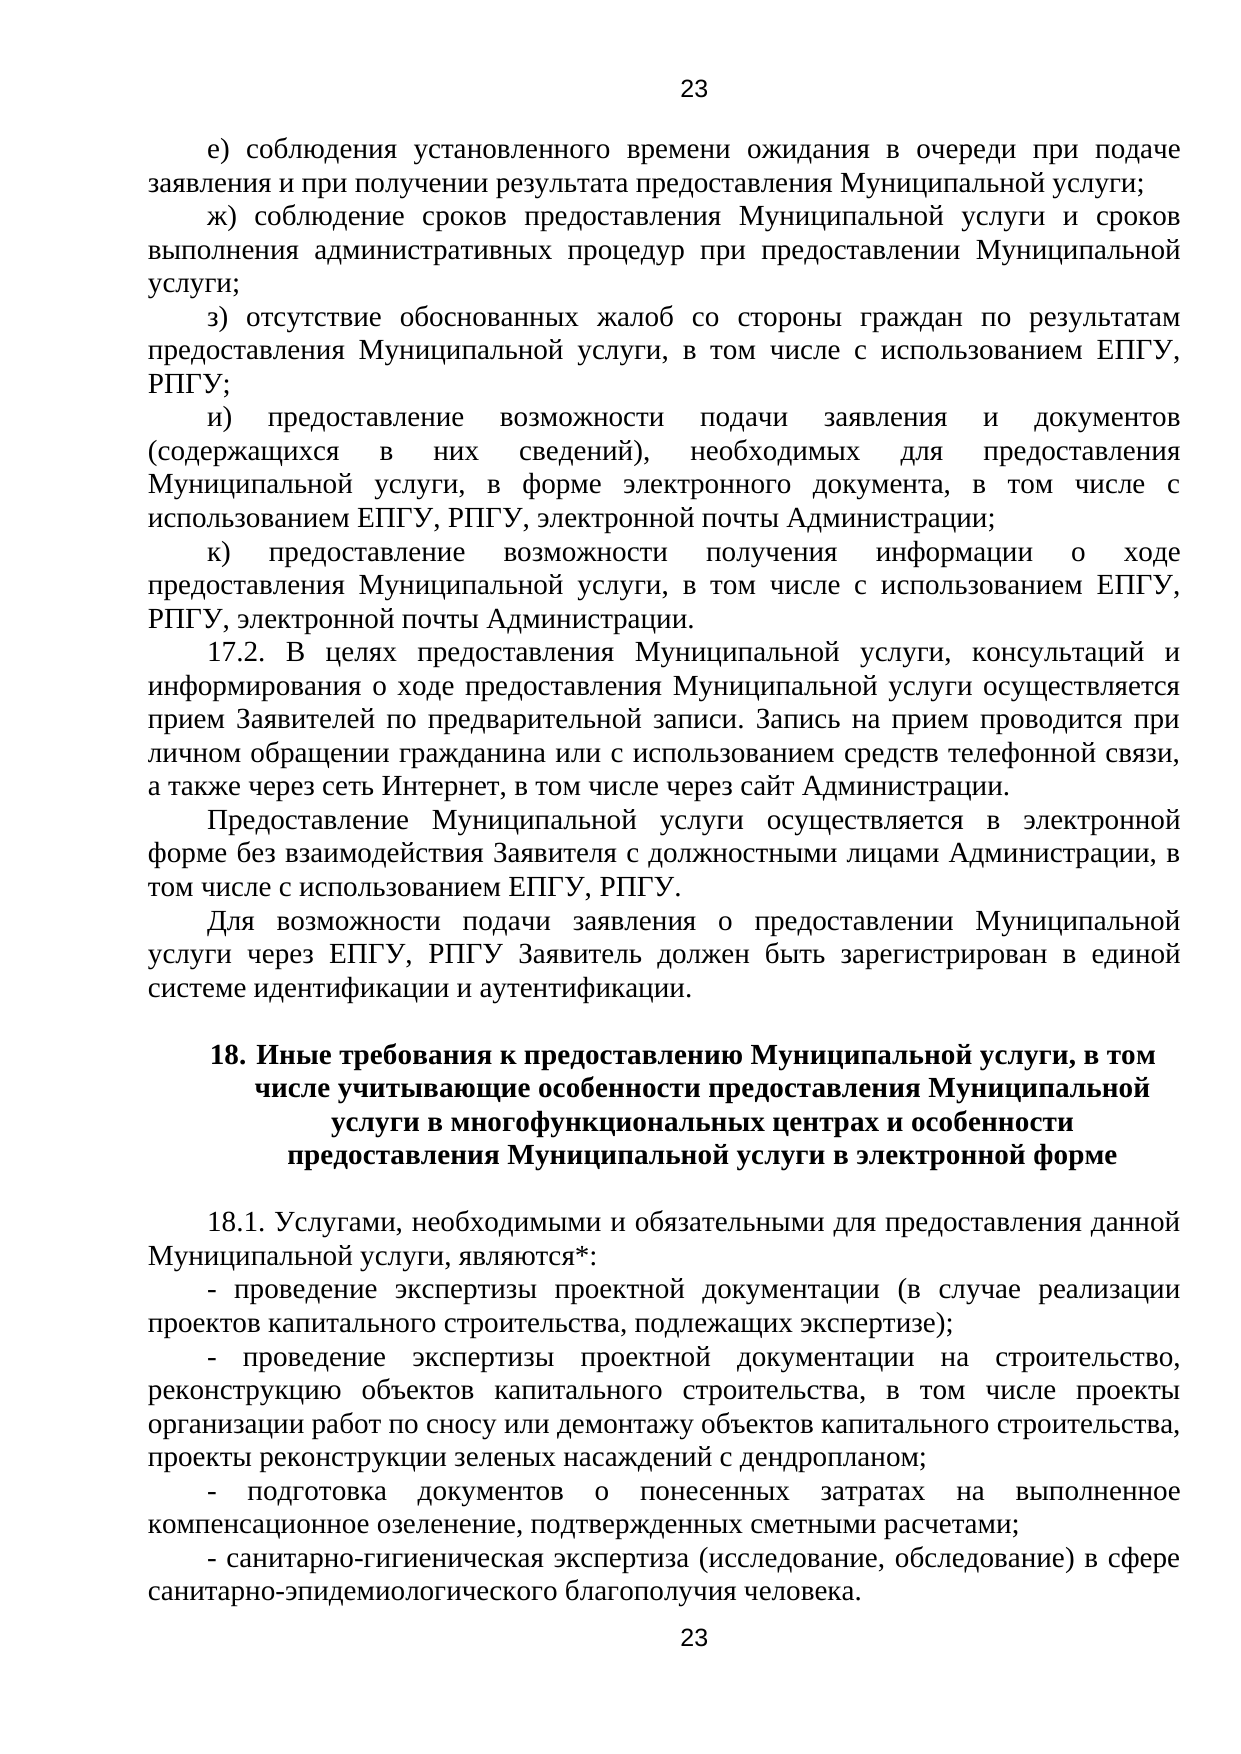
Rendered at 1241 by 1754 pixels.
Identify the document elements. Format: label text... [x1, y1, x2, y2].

text - подготовка документов о понесенных затратах на выполненное компенсационное озеленение, подтвержденных сметными расчетами; [148, 1473, 1181, 1540]
text Предоставление Муниципальной услуги осуществляется в электронной форме без взаимодействия Заявителя с должностными лицами Администрации, в том числе с использованием ЕПГУ, РПГУ. [148, 802, 1181, 903]
text е) соблюдения установленного времени ожидания в очереди при подаче заявления и при получении результата предоставления Муниципальной услуги; [148, 131, 1181, 198]
list Иные требования к предоставлению Муниципальной услуги, в том числе учитывающие особенности предоставления Муниципальной услуги в многофункциональных центрах и особенности предоставления Муниципальной услуги в электронной форме [185, 1037, 1181, 1171]
text 18.1. Услугами, необходимыми и обязательными для предоставления данной Муниципальной услуги, являются*: [148, 1204, 1181, 1272]
text - проведение экспертизы проектной документации на строительство, реконструкцию объектов капитального строительства, в том числе проекты организации работ по сносу или демонтажу объектов капитального строительства, проекты реконструкции зеленых насаждений с дендропланом; [148, 1339, 1181, 1473]
text к) предоставление возможности получения информации о ходе предоставления Муниципальной услуги, в том числе с использованием ЕПГУ, РПГУ, электронной почты Администрации. [148, 534, 1181, 634]
text - санитарно-гигиеническая экспертиза (исследование, обследование) в сфере санитарно-эпидемиологического благополучия человека. [148, 1540, 1181, 1607]
text 17.2. В целях предоставления Муниципальной услуги, консультаций и информирования о ходе предоставления Муниципальной услуги осуществляется прием Заявителей по предварительной записи. Запись на прием проводится при личном обращении гражданина или с использованием средств телефонной связи, а также через сеть Интернет, в том числе через сайт Администрации. [148, 634, 1181, 802]
text Для возможности подачи заявления о предоставлении Муниципальной услуги через ЕПГУ, РПГУ Заявитель должен быть зарегистрирован в единой системе идентификации и аутентификации. [148, 903, 1181, 1003]
text и) предоставление возможности подачи заявления и документов (содержащихся в них сведений), необходимых для предоставления Муниципальной услуги, в форме электронного документа, в том числе с использованием ЕПГУ, РПГУ, электронной почты Администрации; [148, 399, 1181, 534]
text - проведение экспертизы проектной документации (в случае реализации проектов капитального строительства, подлежащих экспертизе); [148, 1272, 1181, 1339]
text ж) соблюдение сроков предоставления Муниципальной услуги и сроков выполнения административных процедур при предоставлении Муниципальной услуги; [148, 198, 1181, 299]
text з) отсутствие обоснованных жалоб со стороны граждан по результатам предоставления Муниципальной услуги, в том числе с использованием ЕПГУ, РПГУ; [148, 299, 1181, 399]
